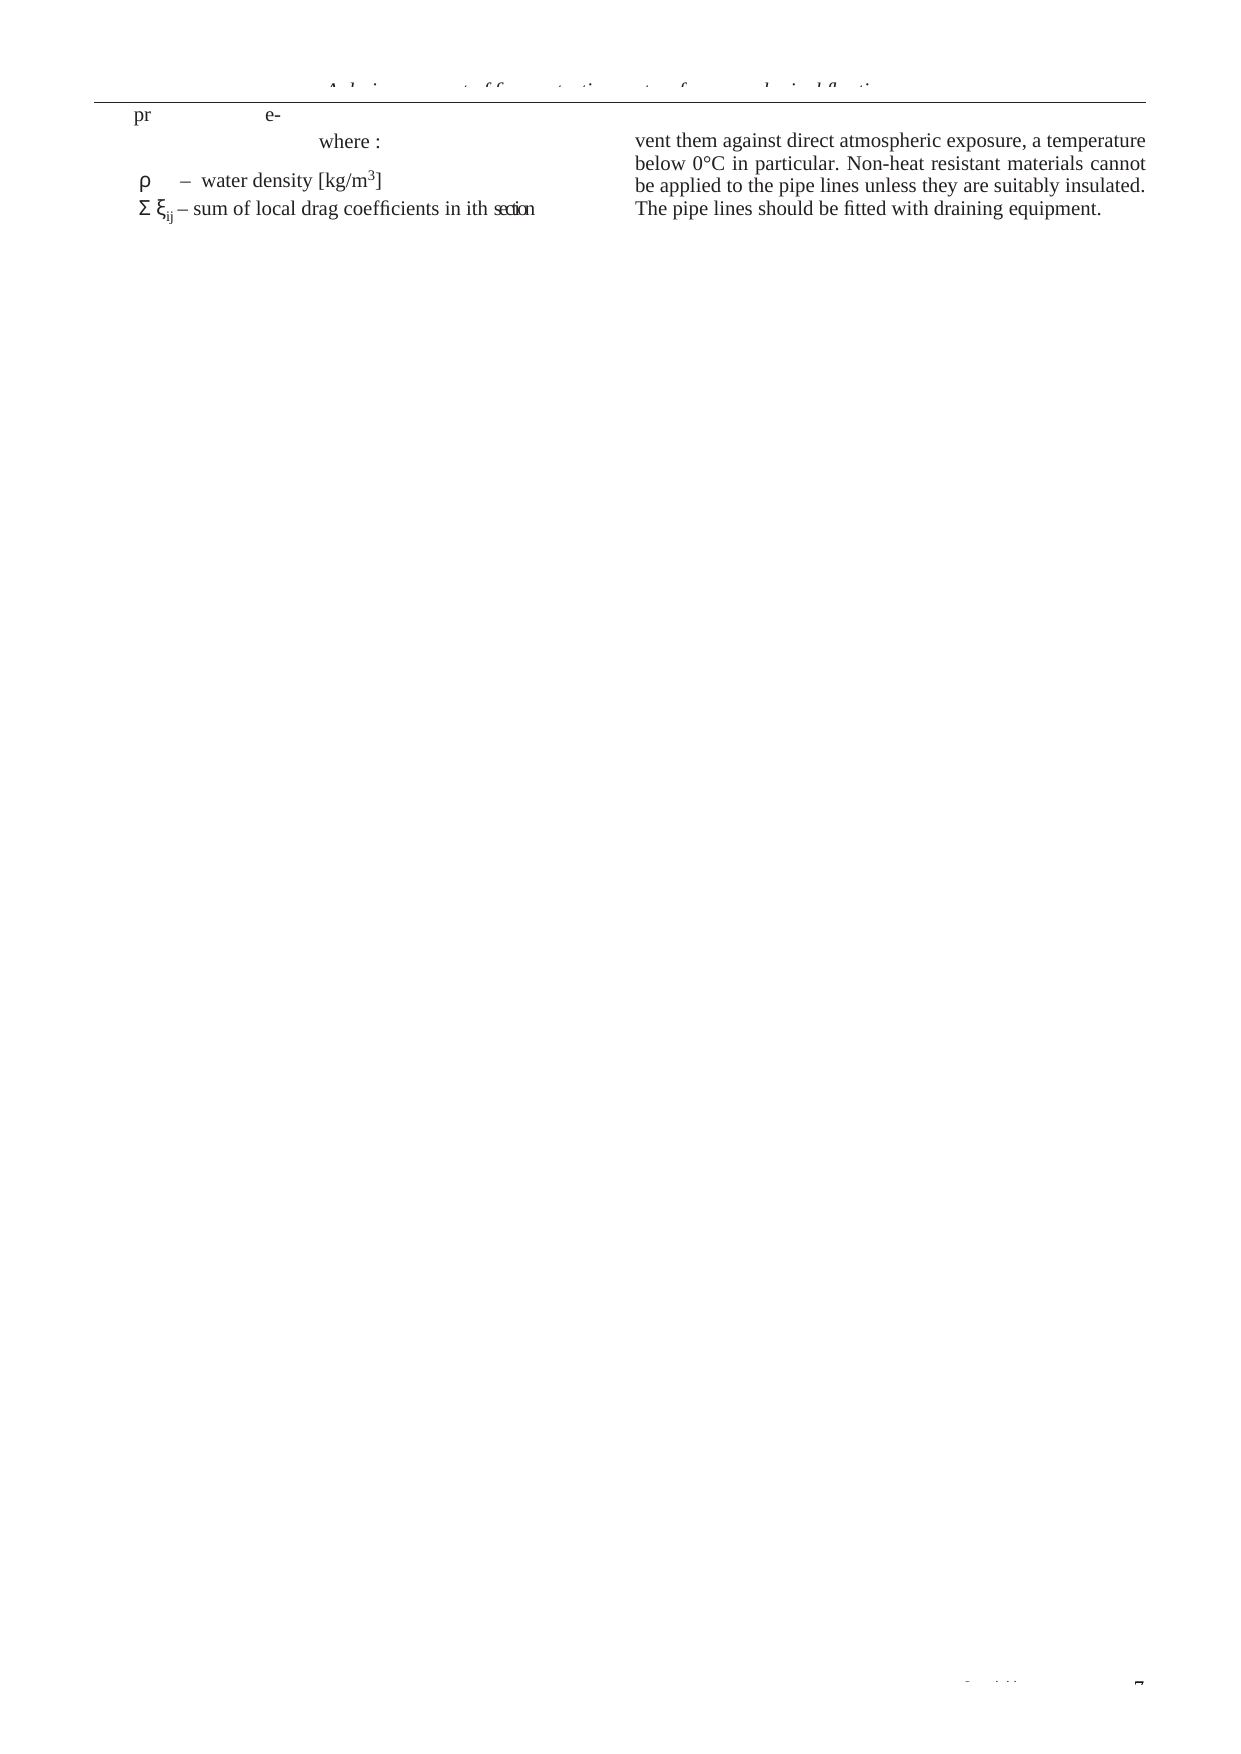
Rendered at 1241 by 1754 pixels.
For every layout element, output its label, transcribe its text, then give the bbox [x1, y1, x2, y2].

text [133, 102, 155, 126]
text ρ – water density [kg/m3] [139, 168, 561, 193]
text vent them against direct atmospheric exposure, a temperature below 0°C in particular. Non-heat resistant materials cannot be applied to the pipe lines unless they are suitably insulated. The pipe lines should be ﬁtted with draining equipment. [635, 129, 1146, 220]
text where : [317, 129, 382, 153]
text Σ ξij – sum of local drag coefﬁcients in ith section [139, 193, 561, 221]
text The pipes should be installed inside the side walls so as pre- [265, 102, 503, 126]
